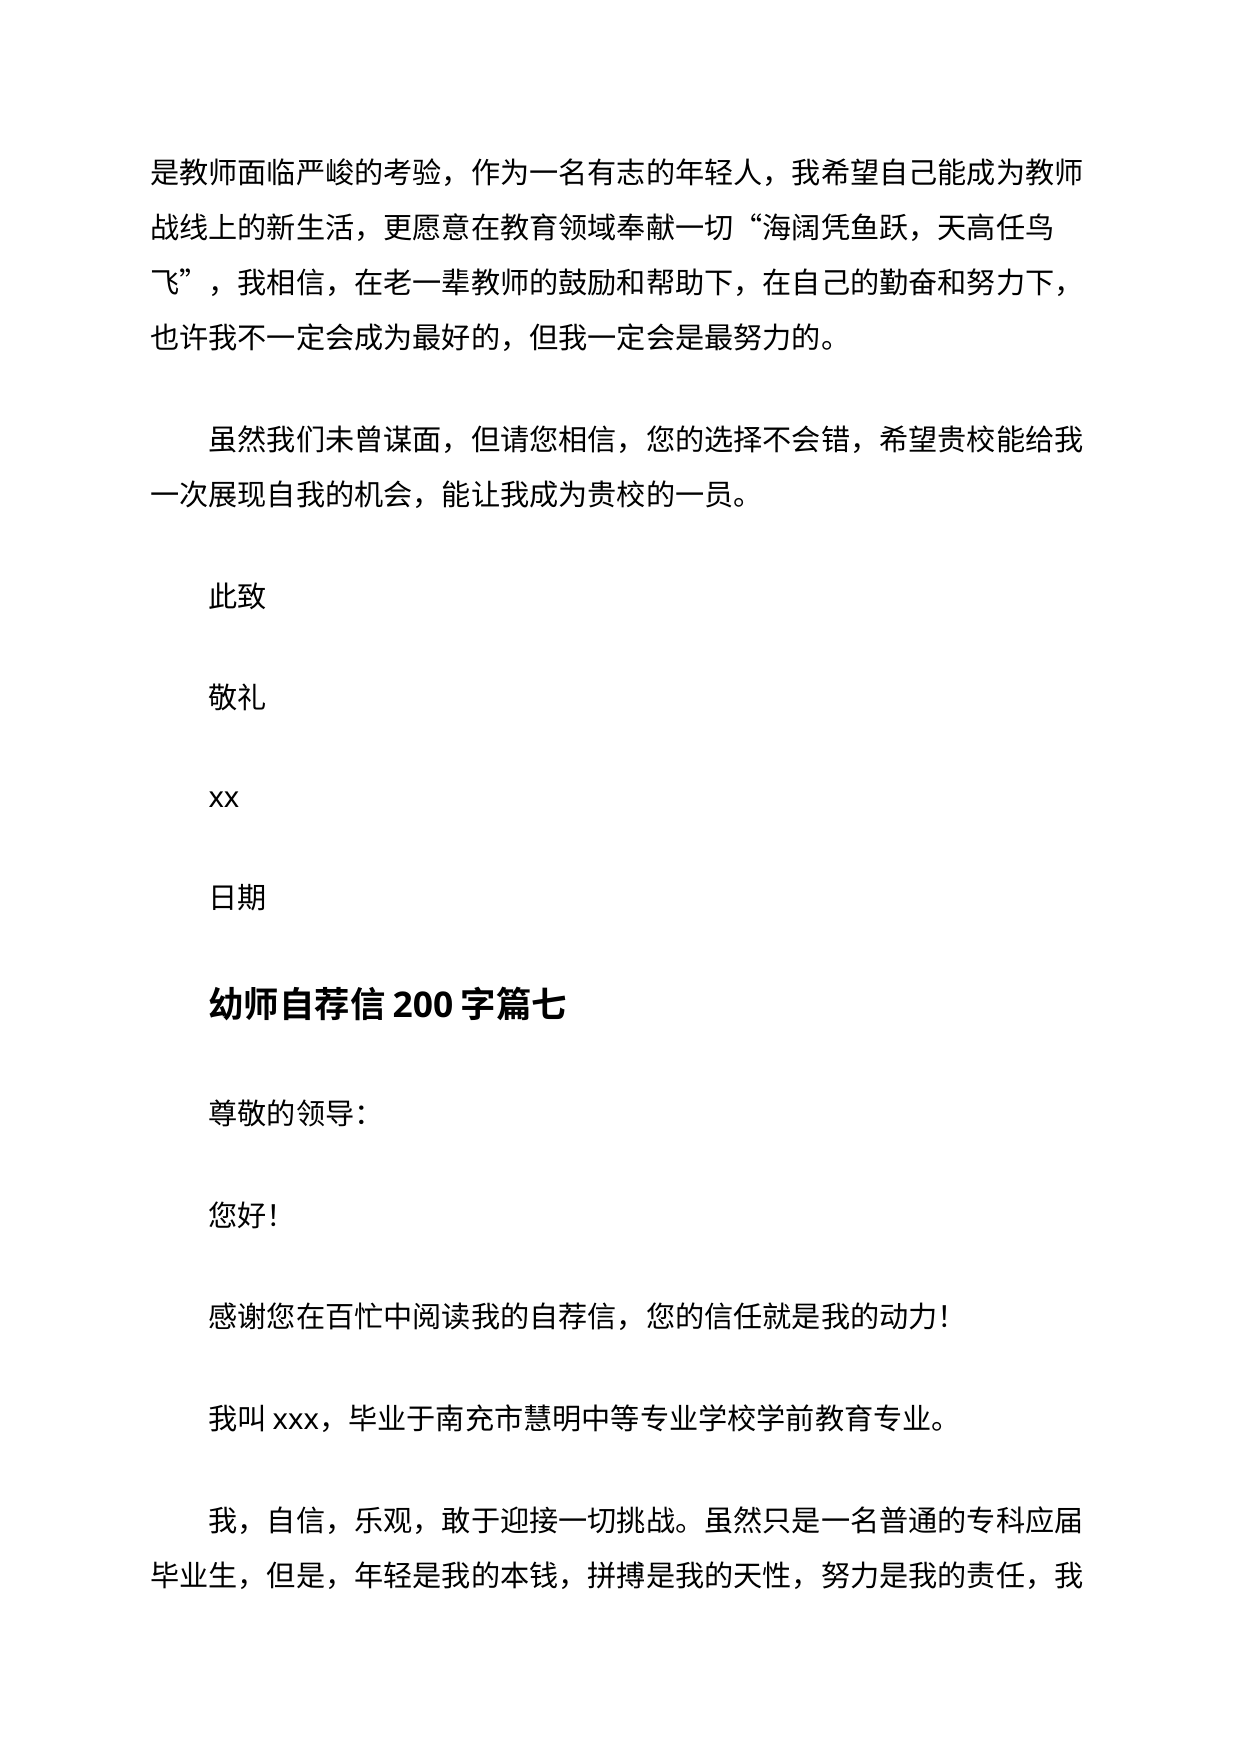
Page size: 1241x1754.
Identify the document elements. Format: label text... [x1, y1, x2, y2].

text 尊敬的领导： [150, 1090, 1090, 1133]
text 我叫xxx，毕业于南充市慧明中等专业学校学前教育专业。 [150, 1396, 1090, 1438]
text xx [150, 777, 1090, 816]
text 幼师自荐信200字篇七 [150, 977, 1090, 1028]
text 虽然我们未曾谋面，但请您相信，您的选择不会错，希望贵校能给我一次展现自我的机会，能让我成为贵校的一员。 [150, 416, 1090, 514]
text 敬礼 [150, 675, 1090, 717]
text 感谢您在百忙中阅读我的自荐信，您的信任就是我的动力！ [150, 1294, 1090, 1336]
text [150, 1498, 1090, 1595]
text 此致 [150, 573, 1090, 615]
text 您好！ [150, 1192, 1090, 1234]
text 日期 [150, 875, 1090, 917]
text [150, 150, 1090, 357]
